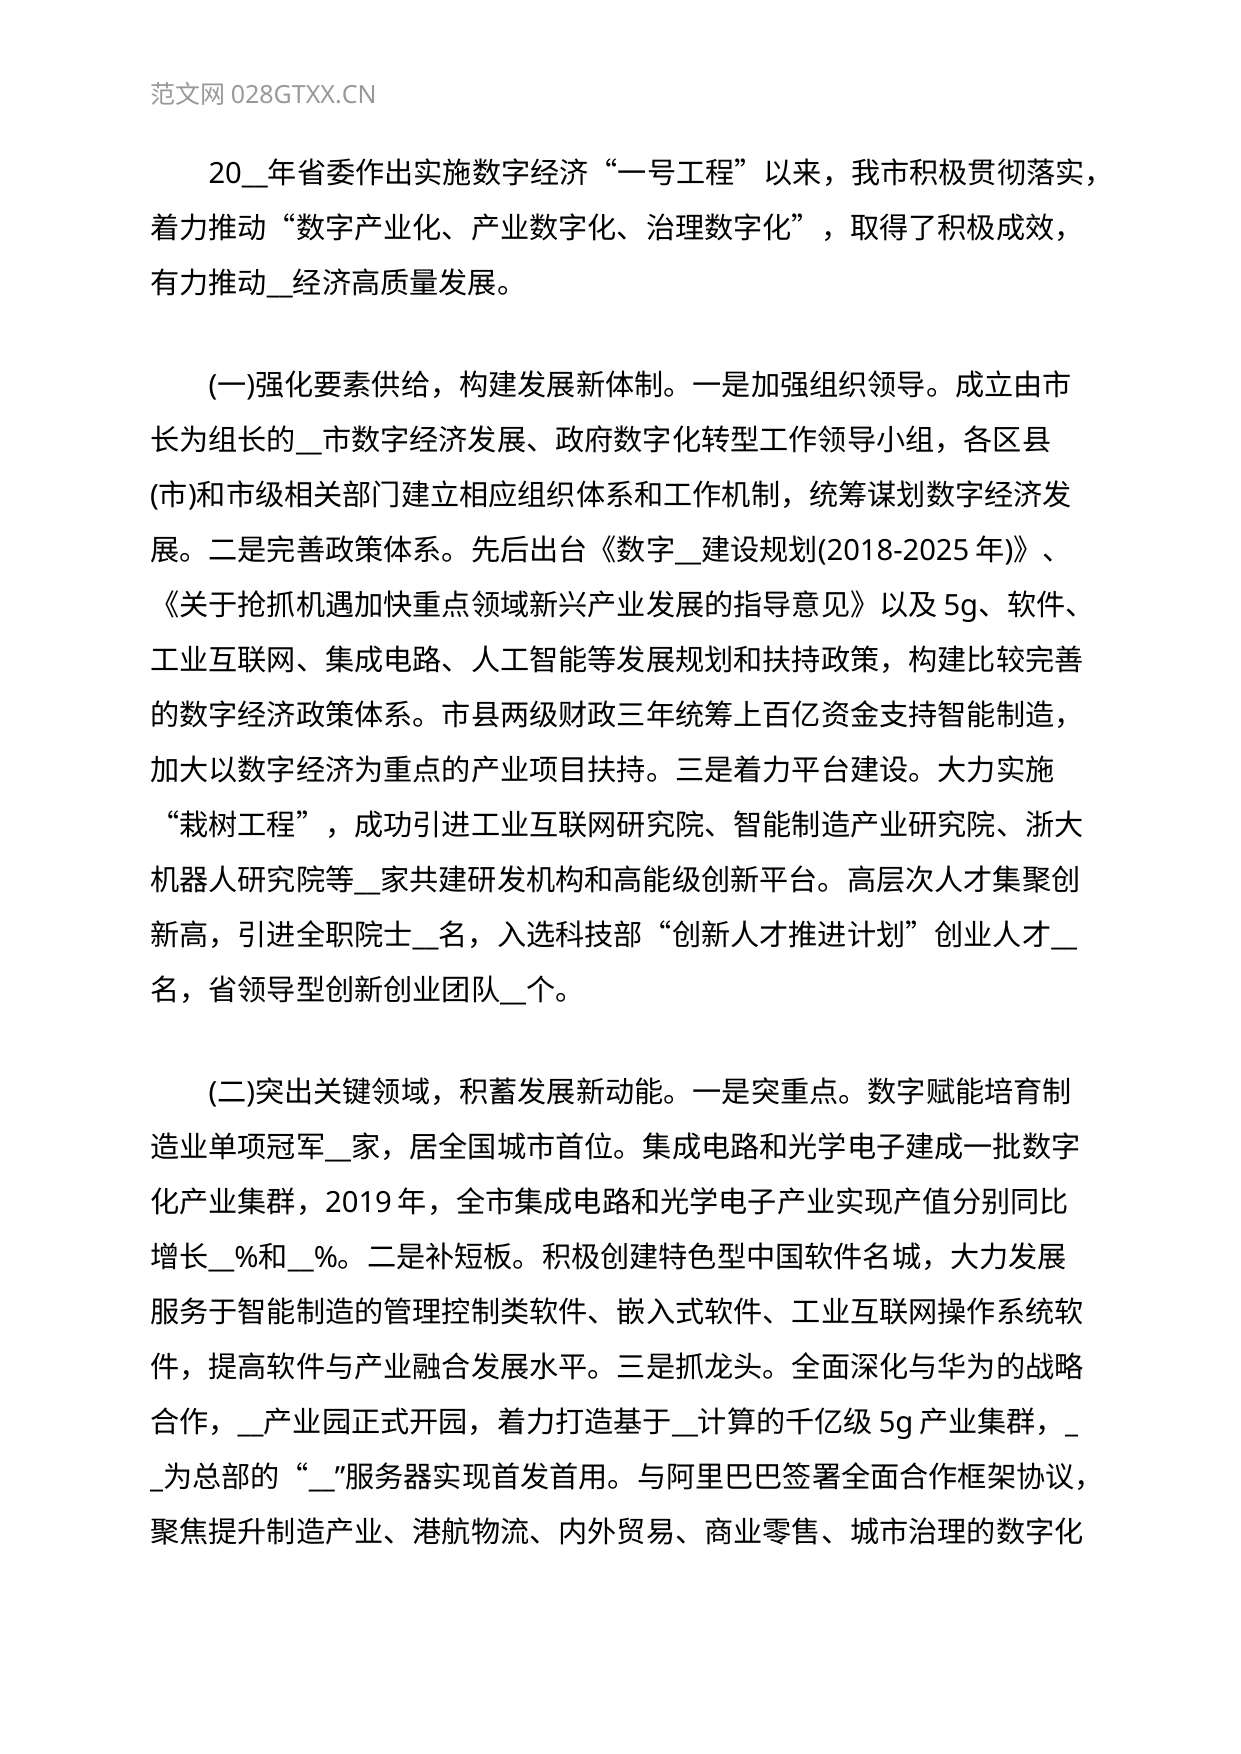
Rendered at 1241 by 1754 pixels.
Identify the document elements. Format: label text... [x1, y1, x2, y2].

text (一)强化要素供给，构建发展新体制。一是加强组织领导。成立由市长为组长的__市数字经济发展、政府数字化转型工作领导小组，各区县(市)和市级相关部门建立相应组织体系和工作机制，统筹谋划数字经济发展。二是完善政策体系。先后出台《数字__建设规划(2018-2025年)》、《关于抢抓机遇加快重点领域新兴产业发展的指导意见》以及5g、软件、工业互联网、集成电路、人工智能等发展规划和扶持政策，构建比较完善的数字经济政策体系。市县两级财政三年统筹上百亿资金支持智能制造，加大以数字经济为重点的产业项目扶持。三是着力平台建设。大力实施“栽树工程”，成功引进工业互联网研究院、智能制造产业研究院、浙大机器人研究院等__家共建研发机构和高能级创新平台。高层次人才集聚创新高，引进全职院士__名，入选科技部“创新人才推进计划”创业人才__名，省领导型创新创业团队__个。 [150, 362, 1090, 1009]
text 20__年省委作出实施数字经济“一号工程”以来，我市积极贯彻落实，着力推动“数字产业化、产业数字化、治理数字化”，取得了积极成效，有力推动__经济高质量发展。 [150, 150, 1090, 302]
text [150, 1068, 1090, 1551]
